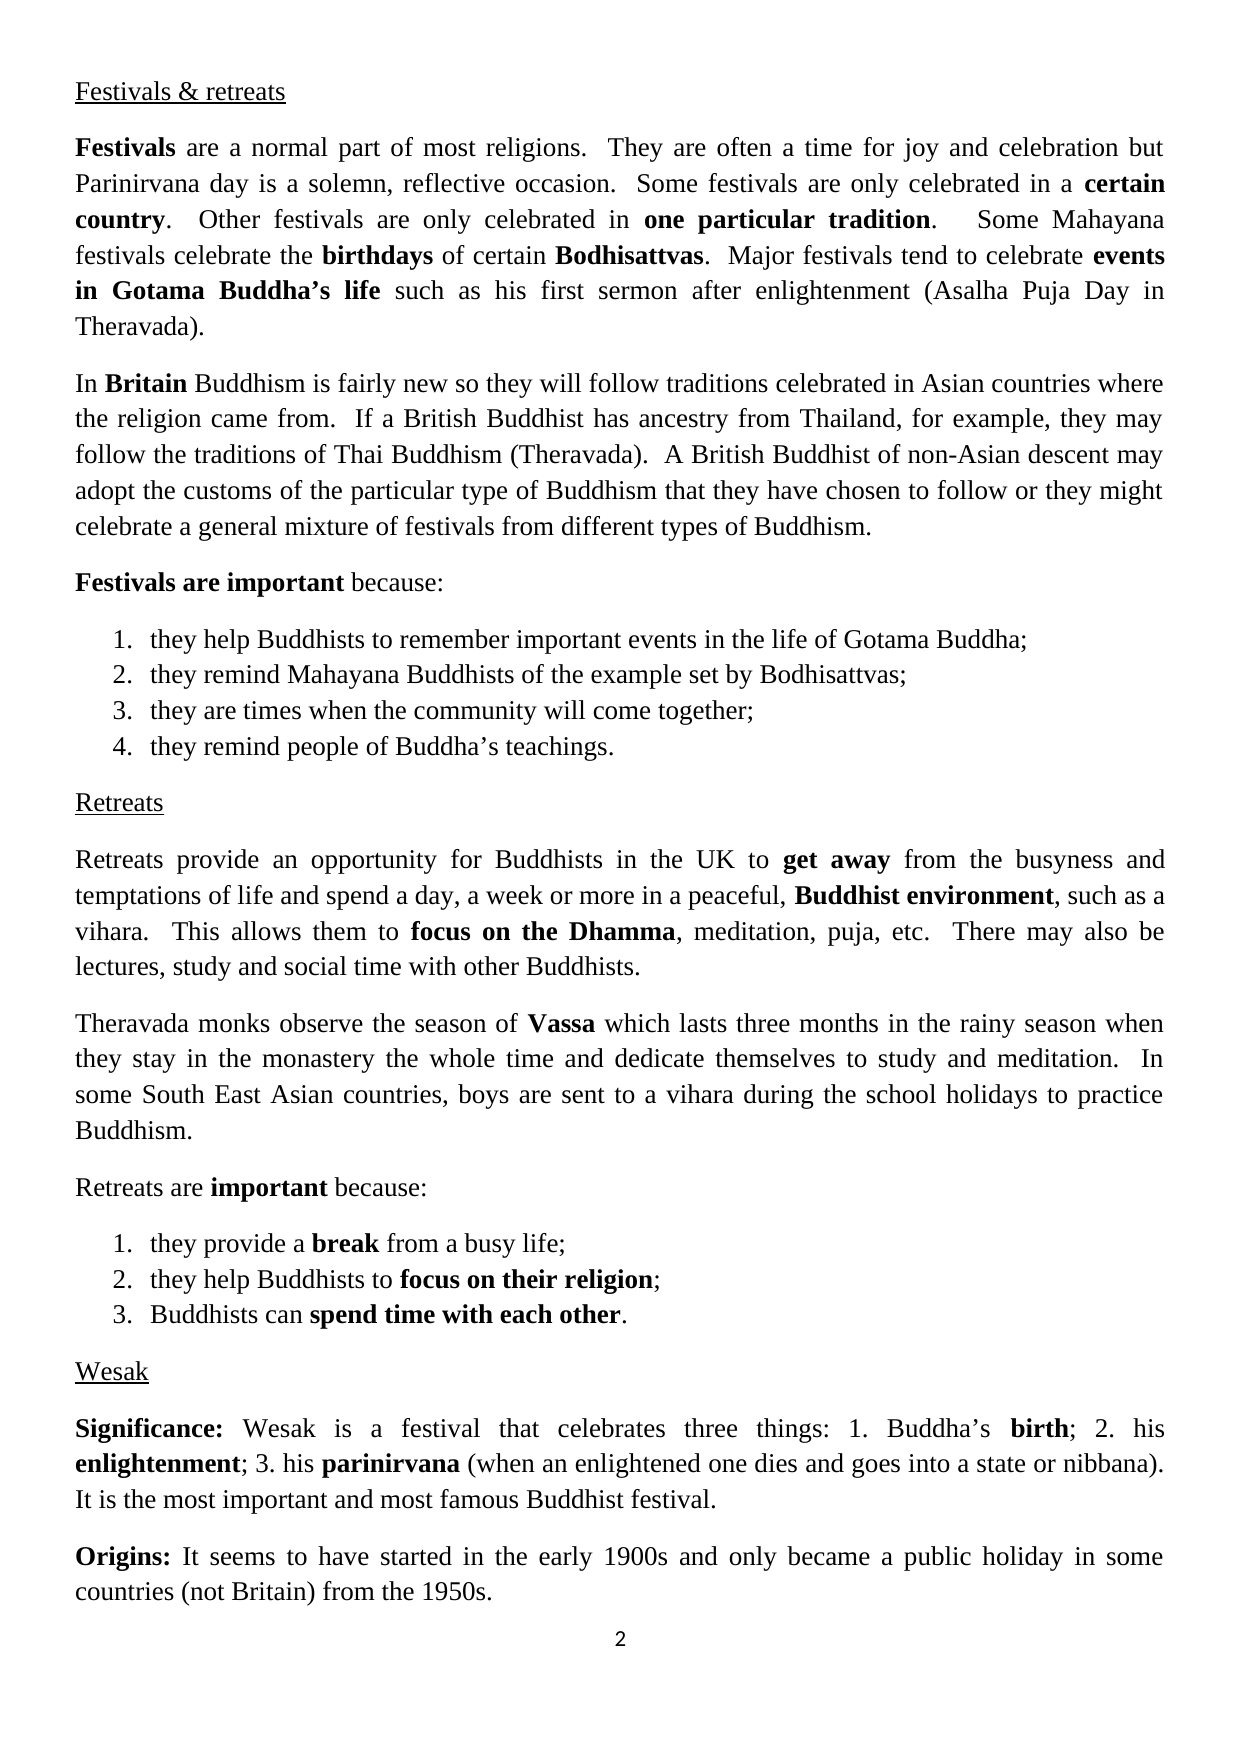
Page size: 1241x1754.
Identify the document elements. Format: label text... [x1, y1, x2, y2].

list they are times when the community will come together; [112, 694, 1165, 725]
text Festivals & retreats [75, 75, 1165, 106]
text Theravada monks observe the season of Vassa which lasts three months in the rainy season when they stay in the monastery the whole time and dedicate themselves to study and meditation. In some South East Asian countries, boys are sent to a vihara during the school holidays to practice Buddhism. [75, 1007, 1165, 1145]
list Buddhists can spend time with each other. [112, 1299, 1165, 1330]
text Retreats [75, 787, 1165, 818]
list they remind Mahayana Buddhists of the example set by Bodhisattvas; [112, 658, 1165, 690]
list they remind people of Buddha’s teachings. [112, 730, 1165, 761]
text Retreats provide an opportunity for Buddhists in the UK to get away from the busyness and temptations of life and spend a day, a week or more in a peaceful, Buddhist environment, such as a vihara. This allows them to focus on the Dhamma, meditation, puja, etc. There may also be lectures, study and social time with other Buddhists. [75, 843, 1165, 981]
text Wesak [75, 1355, 1165, 1386]
list they provide a break from a busy life; [112, 1227, 1165, 1258]
list they help Buddhists to focus on their religion; [112, 1263, 1165, 1294]
text Festivals are important because: [75, 566, 1165, 597]
text Significance: Wesak is a festival that celebrates three things: 1. Buddha’s birth; 2. his enlightenment; 3. his parinirvana (when an enlightened one dies and goes into a state or nibbana). It is the most important and most famous Buddhist festival. [75, 1412, 1165, 1514]
text In Britain Buddhism is fairly new so they will follow traditions celebrated in Asian countries where the religion came from. If a British Buddhist has ancestry from Thailand, for example, they may follow the traditions of Thai Buddhism (Theravada). A British Buddhist of non-Asian descent may adopt the customs of the particular type of Buddhism that they have chosen to follow or they might celebrate a general mixture of festivals from different types of Buddhism. [75, 367, 1165, 541]
text Festivals are a normal part of most religions. They are often a time for joy and celebration but Parinirvana day is a solemn, reflective occasion. Some festivals are only celebrated in a certain country. Other festivals are only celebrated in one particular tradition. Some Mahayana festivals celebrate the birthdays of certain Bodhisattvas. Major festivals tend to celebrate events in Gotama Buddha’s life such as his first sermon after enlightenment (Asalha Puja Day in Theravada). [75, 132, 1165, 341]
text Retreats are important because: [75, 1171, 1165, 1202]
list they help Buddhists to remember important events in the life of Gotama Buddha; [112, 623, 1165, 654]
text Origins: It seems to have started in the early 1900s and only became a public holiday in some countries (not Britain) from the 1950s. [75, 1540, 1165, 1607]
